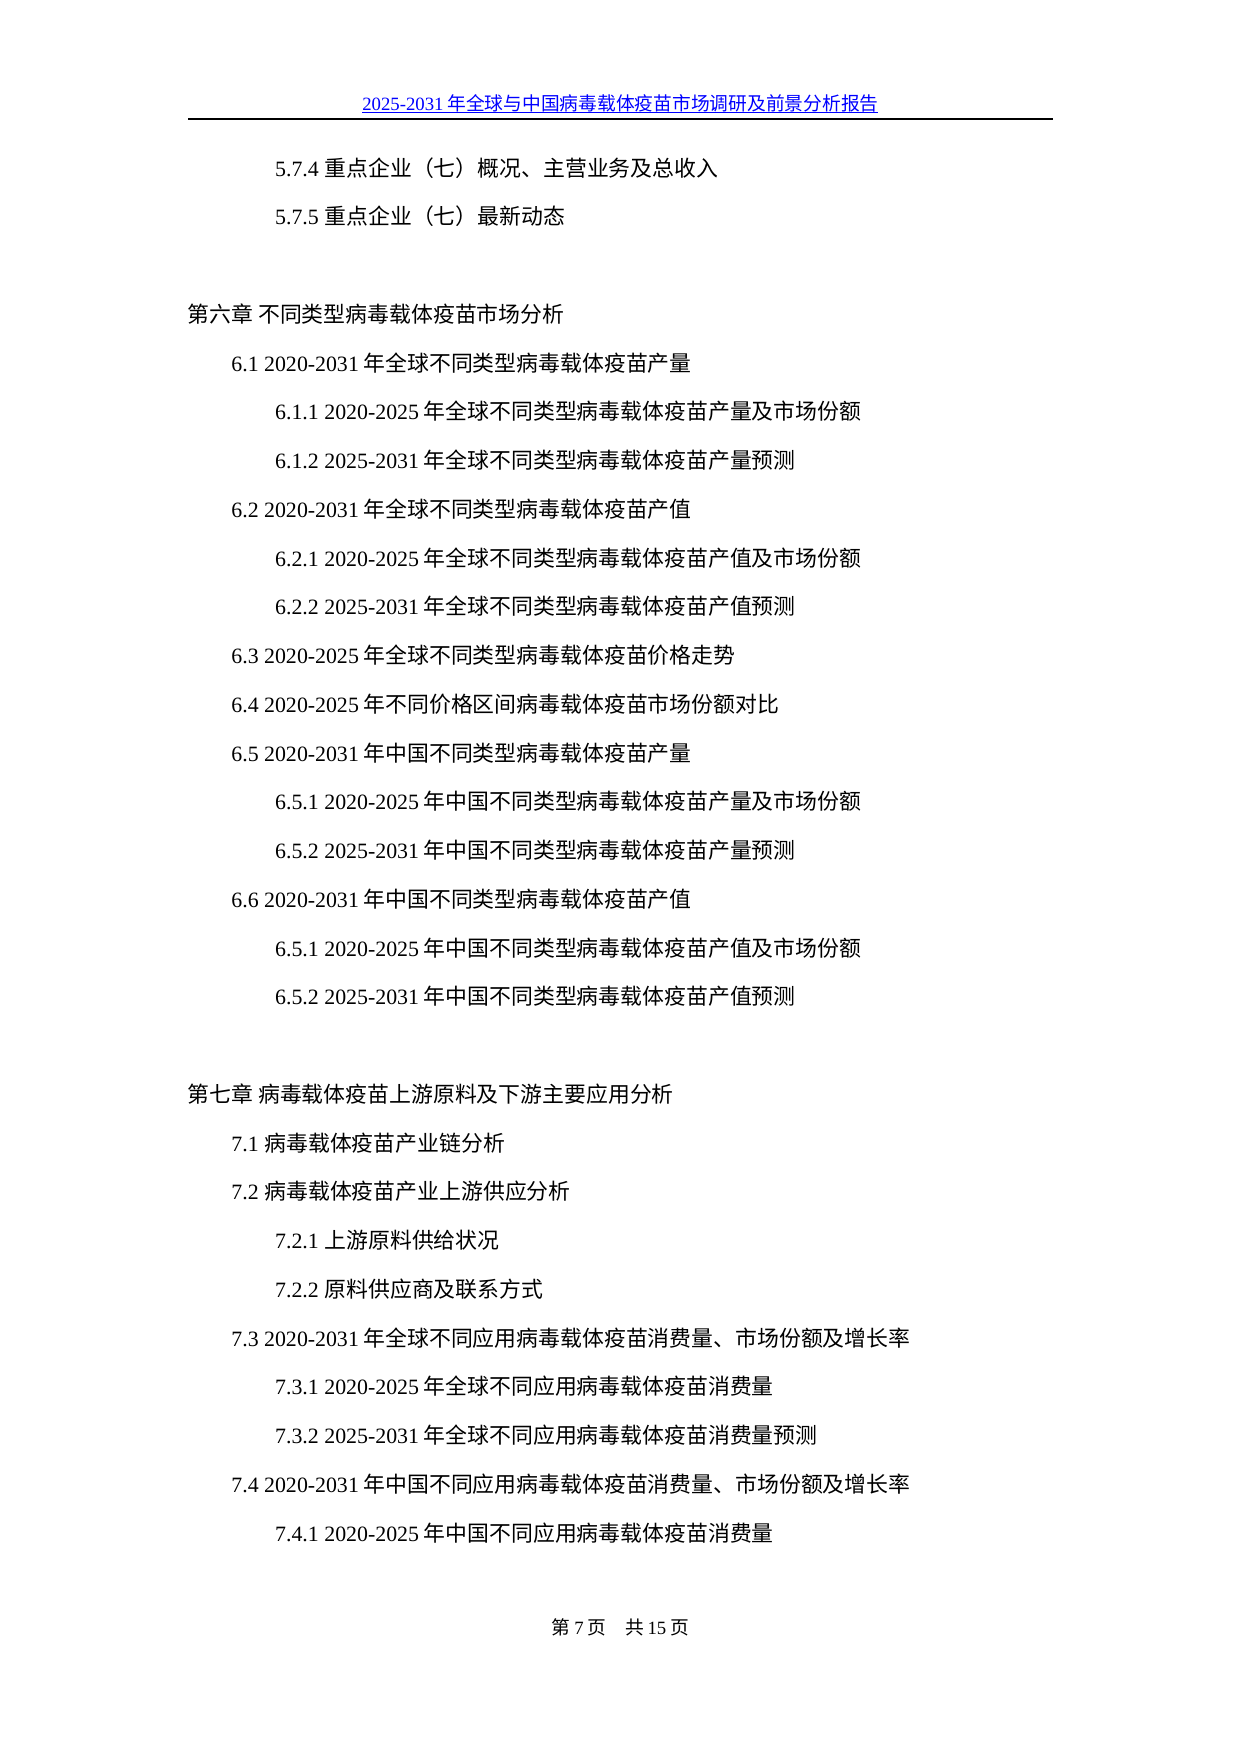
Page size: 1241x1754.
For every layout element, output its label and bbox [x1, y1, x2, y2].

text [187, 150, 1053, 1548]
